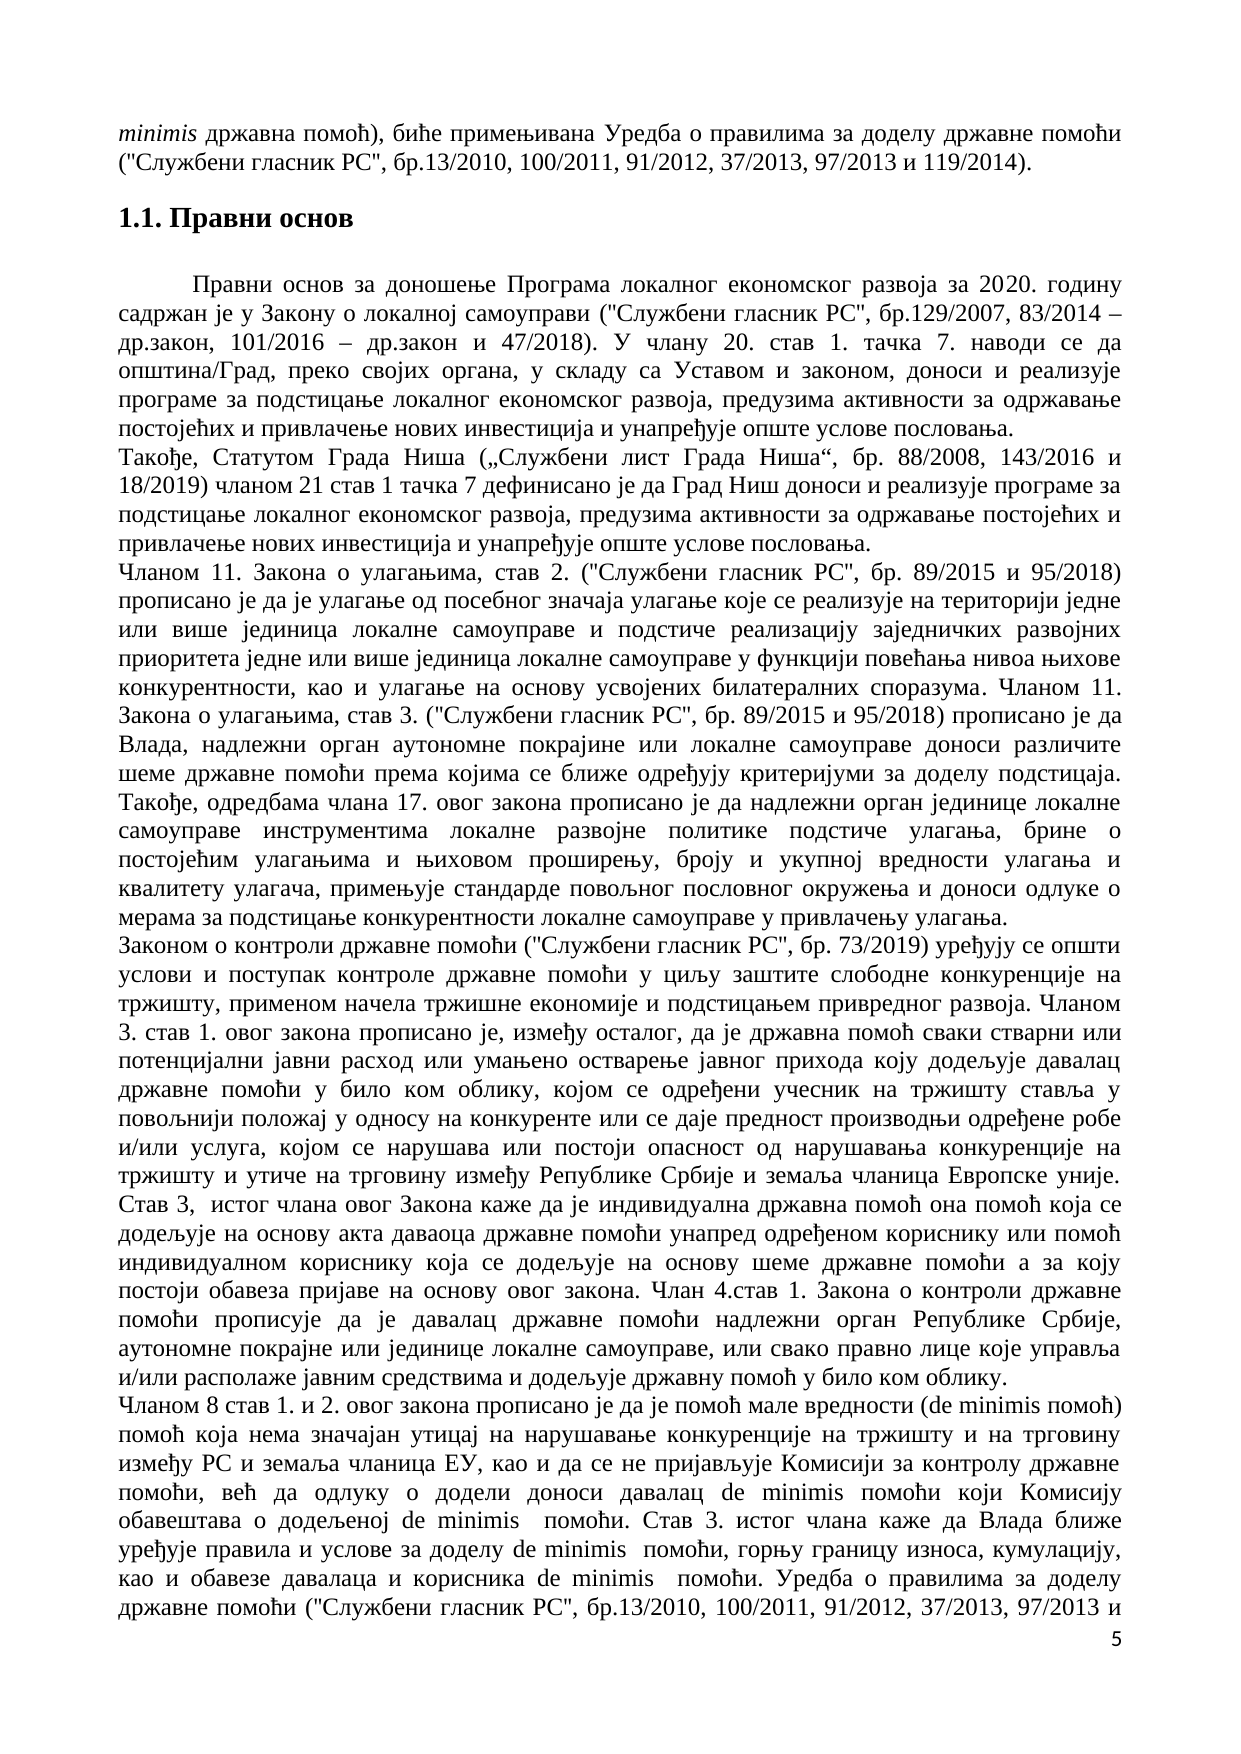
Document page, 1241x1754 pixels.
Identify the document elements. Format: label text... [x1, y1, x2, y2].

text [118, 118, 1122, 176]
list 1.1. Правни основ [118, 201, 1122, 234]
text Законом о контроли државне помоћи (''Службени гласник РС'', бр. 73/2019) уређују се општи услови и поступак контроле државне помоћи у циљу заштите слободне конкуренције на тржишту, применом начела тржишне економије и подстицањем привредног развоја. Чланом 3. став 1. овог закона прописано је, између осталог, да је државна помоћ сваки стварни или потенцијални јавни расход или умањено остварење јавног прихода коју додељује давалац државне помоћи у било ком облику, којом се одређени учесник на тржишту ставља у повољнији положај у односу на конкуренте или се даје предност производњи одређене робе и/или услуга, којом се нарушава или постоји опасност од нарушавања конкуренције на тржишту и утиче на трговину између Републике Србије и земаља чланица Европске уније. Став 3, истог члана овог Закона каже да је индивидуална државна помоћ она помоћ која се додељује на основу акта даваоца државне помоћи унапред одређеном кориснику или помоћ индивидуалном кориснику која се додељује на основу шеме државне помоћи а за коју постоји обавеза пријаве на основу овог закона. Члан 4.став 1. Закона о контроли државне помоћи прописује да је давалац државне помоћи надлежни орган Републике Србије, аутономне покрајне или јединице локалне самоуправе, или свако правно лице које управља и/или располаже јавним средствима и додељује државну помоћ у било ком облику. [118, 930, 1122, 1390]
text Такође, Статутом Града Ниша („Службени лист Града Ниша“, бр. 88/2008, 143/2016 и 18/2019) чланом 21 став 1 тачка 7 дефинисано је да Град Ниш доноси и реализује програме за подстицање локалног економског развоја, предузима активности за одржавање постојећих и привлачење нових инвестиција и унапређује опште услове пословања. [118, 442, 1122, 557]
text Правни основ за доношење Програма локалног економског развоја за 2020. годину садржан је у Закону о локалној самоуправи (''Службени гласник РС'', бр.129/2007, 83/2014 – др.закон, 101/2016 – др.закон и 47/2018). У члану 20. став 1. тачка 7. наводи се да општина/Град, преко својих органа, у складу са Уставом и законом, доноси и реализује програме за подстицање локалног економског развоја, предузима активности за одржавање постојећих и привлачење нових инвестиција и унапређује опште услове пословања. [118, 269, 1122, 442]
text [118, 1390, 1122, 1620]
text Чланом 11. Закона о улагањима, став 2. (''Службени гласник РС'', бр. 89/2015 и 95/2018) прописано је да је улагање од посебног значаја улагање које се реализује на територији једне или више јединица локалне самоуправе и подстиче реализацију заједничких развојних приоритета једне или више јединица локалне самоуправе у функцији повећања нивоа њихове конкурентности, као и улагање на основу усвојених билатералних споразума. Чланом 11. Закона о улагањима, став 3. (''Службени гласник РС'', бр. 89/2015 и 95/2018) прописано је да Влада, надлежни орган аутономне покрајине или локалне самоуправе доноси различите шеме државне помоћи према којима се ближе одређују критеријуми за доделу подстицаја. Такође, одредбама члана 17. овог закона прописано је да надлежни орган јединице локалне самоуправе инструментима локалне развојне политике подстиче улагања, брине о постојећим улагањима и њиховом проширењу, броју и укупној вредности улагања и квалитету улагача, примењује стандарде повољног пословног окружења и доноси одлуке о мерама за подстицање конкурентности локалне самоуправе у привлачењу улагања. [118, 557, 1122, 930]
